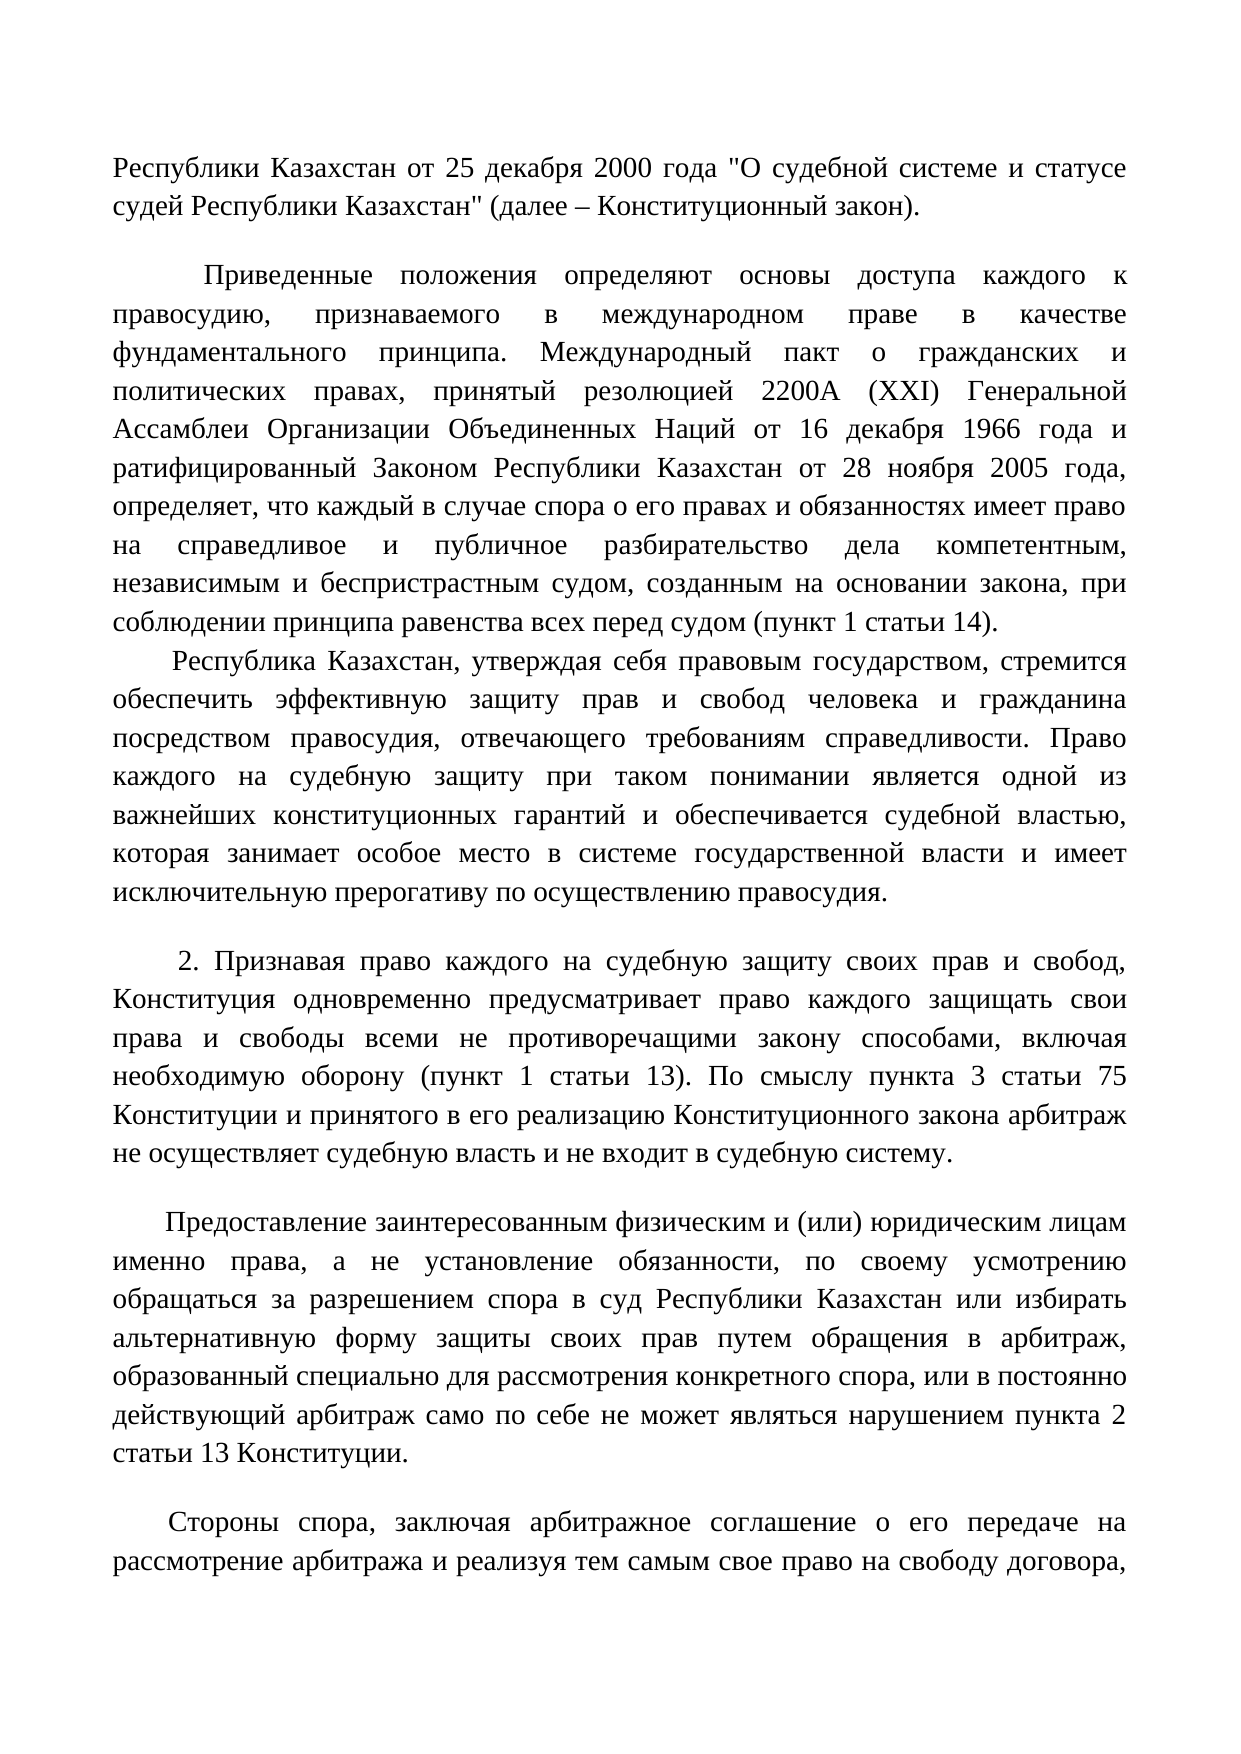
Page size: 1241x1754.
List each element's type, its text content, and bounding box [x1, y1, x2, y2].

text Республика Казахстан, утверждая себя правовым государством, стремится обеспечить эффективную защиту прав и свобод человека и гражданина посредством правосудия, отвечающего требованиям справедливости. Право каждого на судебную защиту при таком понимании является одной из важнейших конституционных гарантий и обеспечивается судебной властью, которая занимает особое место в системе государственной власти и имеет исключительную прерогативу по осуществлению правосудия. [112, 643, 1128, 907]
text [112, 1504, 1128, 1576]
text Предоставление заинтересованным физическим и (или) юридическим лицам именно права, а не установление обязанности, по своему усмотрению обращаться за разрешением спора в суд Республики Казахстан или избирать альтернативную форму защиты своих прав путем обращения в арбитраж, образованный специально для рассмотрения конкретного спора, или в постоянно действующий арбитраж само по себе не может являться нарушением пункта 2 статьи 13 Конституции. [112, 1204, 1128, 1469]
text Приведенные положения определяют основы доступа каждого к правосудию, признаваемого в международном праве в качестве фундаментального принципа. Международный пакт о гражданских и политических правах, принятый резолюцией 2200А (ХХI) Генеральной Ассамблеи Организации Объединенных Наций от 16 декабря 1966 года и ратифицированный Законом Республики Казахстан от 28 ноября 2005 года, определяет, что каждый в случае спора о его правах и обязанностях имеет право на справедливое и публичное разбирательство дела компетентным, независимым и беспристрастным судом, созданным на основании закона, при соблюдении принципа равенства всех перед судом (пункт 1 статьи 14). [112, 257, 1128, 638]
text 2. Признавая право каждого на судебную защиту своих прав и свобод, Конституция одновременно предусматривает право каждого защищать свои права и свободы всеми не противоречащими закону способами, включая необходимую оборону (пункт 1 статьи 13). По смыслу пункта 3 статьи 75 Конституции и принятого в его реализацию Конституционного закона арбитраж не осуществляет судебную власть и не входит в судебную систему. [112, 943, 1128, 1169]
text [112, 150, 1128, 222]
